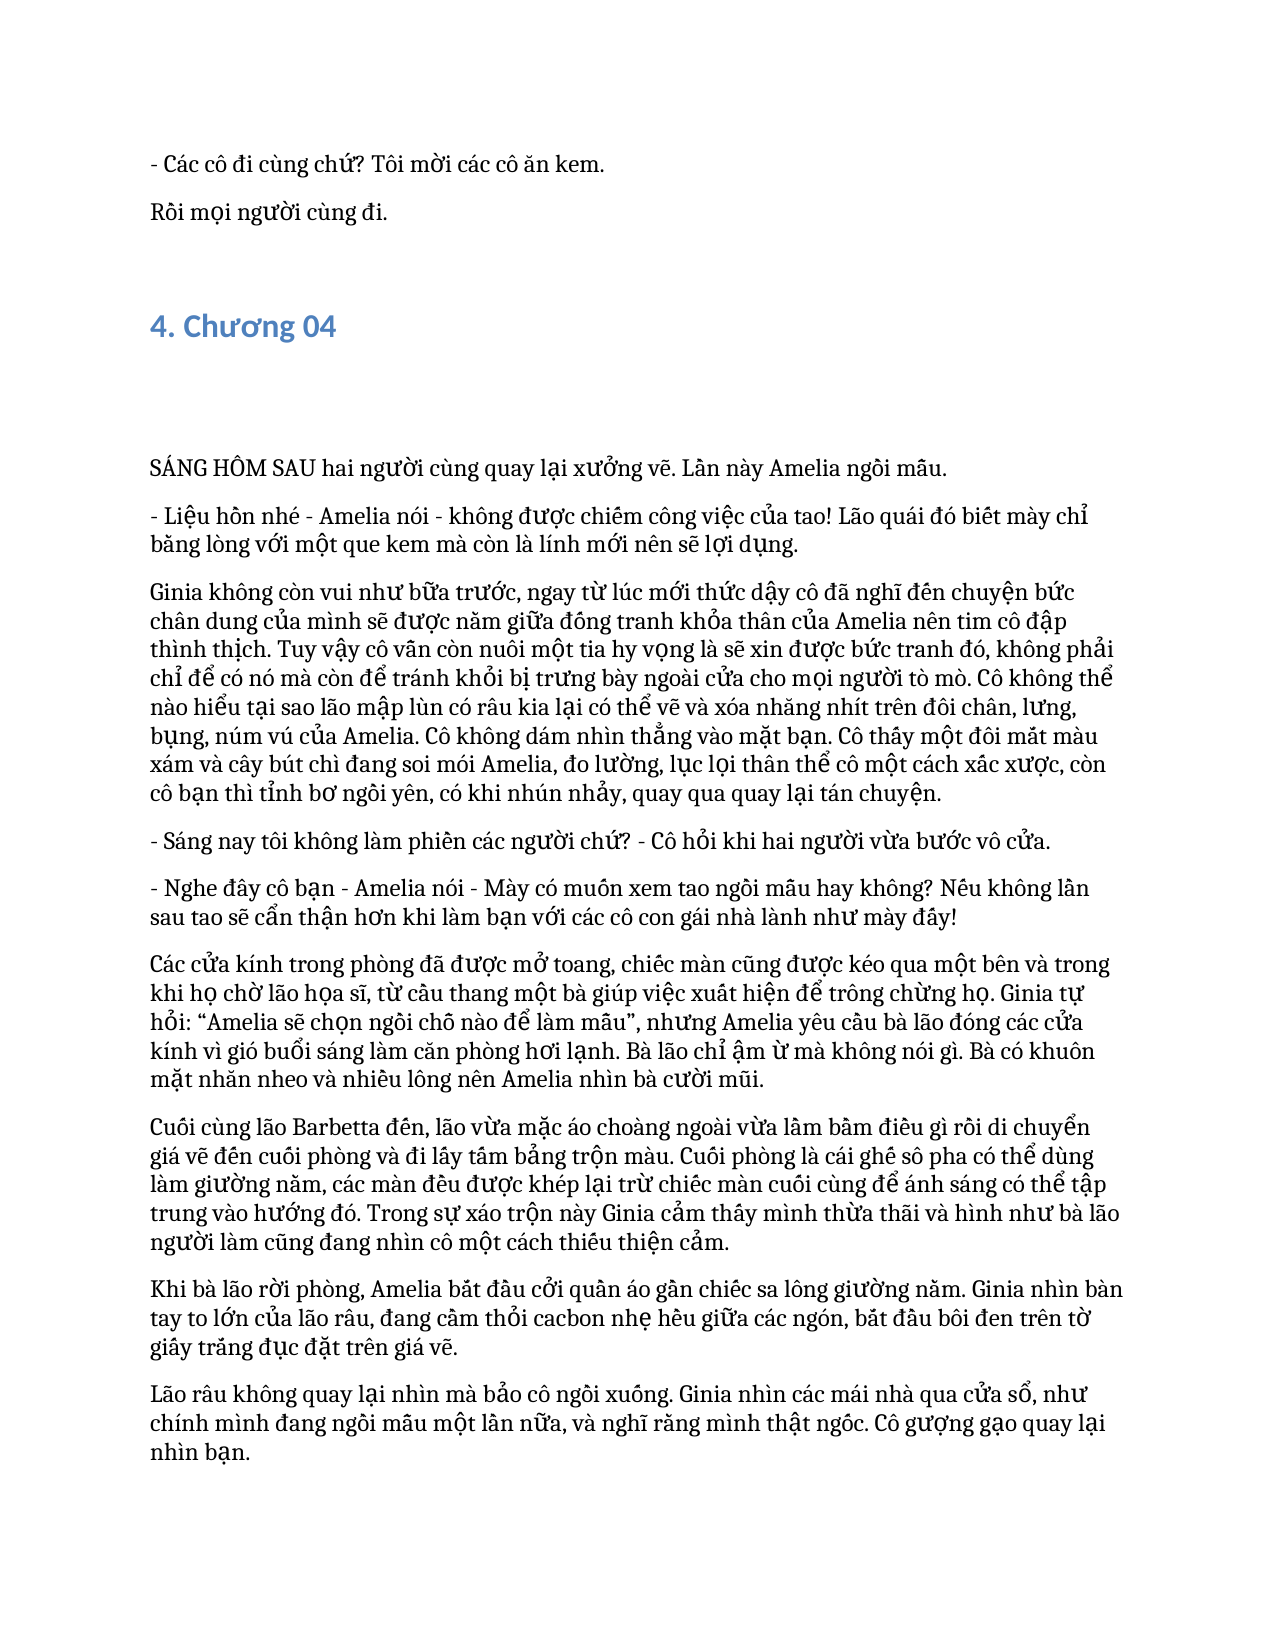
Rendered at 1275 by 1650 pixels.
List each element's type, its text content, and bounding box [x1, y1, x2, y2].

subtitle 4. Chương 04 [150, 304, 1125, 345]
text - Các cô đi cùng chứ? Tôi mời các cô ăn kem. [150, 150, 1125, 179]
text Lão râu không quay lại nhìn mà bảo cô ngồi xuống. Ginia nhìn các mái nhà qua cửa sổ, như chính mình đang ngồi mẫu một lần nữa, và nghĩ rằng mình thật ngốc. Cô gượng gạo quay lại nhìn bạn. [150, 1380, 1125, 1467]
text Rồi mọi người cùng đi. [150, 197, 1125, 284]
text - Nghe đây cô bạn - Amelia nói - Mày có muốn xem tao ngồi mẫu hay không? Nếu không lần sau tao sẽ cẩn thận hơn khi làm bạn với các cô con gái nhà lành như mày đấy! [150, 874, 1125, 932]
text - Liệu hồn nhé - Amelia nói - không được chiếm công việc của tao! Lão quái đó biết mày chỉ bằng lòng với một que kem mà còn là lính mới nên sẽ lợi dụng. [150, 502, 1125, 559]
text Khi bà lão rời phòng, Amelia bắt đầu cởi quần áo gần chiếc sa lông giường nằm. Ginia nhìn bàn tay to lớn của lão râu, đang cầm thỏi cacbon nhẹ hều giữa các ngón, bắt đầu bôi đen trên tờ giấy trắng đục đặt trên giá vẽ. [150, 1275, 1125, 1362]
text Ginia không còn vui như bữa trước, ngay từ lúc mới thức dậy cô đã nghĩ đến chuyện bức chân dung của mình sẽ được nằm giữa đống tranh khỏa thân của Amelia nên tim cô đập thình thịch. Tuy vậy cô vẫn còn nuôi một tia hy vọng là sẽ xin được bức tranh đó, không phải chỉ để có nó mà còn để tránh khỏi bị trưng bày ngoài cửa cho mọi người tò mò. Cô không thể nào hiểu tại sao lão mập lùn có râu kia lại có thể vẽ và xóa nhăng nhít trên đôi chân, lưng, bụng, núm vú của Amelia. Cô không dám nhìn thẳng vào mặt bạn. Cô thấy một đôi mắt màu xám và cây bút chì đang soi mói Amelia, đo lường, lục lọi thân thể cô một cách xấc xược, còn cô bạn thì tỉnh bơ ngồi yên, có khi nhún nhảy, quay qua quay lại tán chuyện. [150, 578, 1125, 808]
text - Sáng nay tôi không làm phiền các người chứ? - Cô hỏi khi hai người vừa bước vô cửa. [150, 827, 1125, 855]
text SÁNG HÔM SAU hai người cùng quay lại xưởng vẽ. Lần này Amelia ngồi mẫu. [150, 454, 1125, 483]
text Cuối cùng lão Barbetta đến, lão vừa mặc áo choàng ngoài vừa lầm bầm điều gì rồi di chuyển giá vẽ đến cuối phòng và đi lấy tấm bảng trộn màu. Cuối phòng là cái ghế sô pha có thể dùng làm giường nằm, các màn đều được khép lại trừ chiếc màn cuối cùng để ánh sáng có thể tập trung vào hướng đó. Trong sự xáo trộn này Ginia cảm thấy mình thừa thãi và hình như bà lão người làm cũng đang nhìn cô một cách thiếu thiện cảm. [150, 1113, 1125, 1257]
text Các cửa kính trong phòng đã được mở toang, chiếc màn cũng được kéo qua một bên và trong khi họ chờ lão họa sĩ, từ cầu thang một bà giúp việc xuất hiện để trông chừng họ. Ginia tự hỏi: “Amelia sẽ chọn ngồi chỗ nào để làm mẫu”, nhưng Amelia yêu cầu bà lão đóng các cửa kính vì gió buổi sáng làm căn phòng hơi lạnh. Bà lão chỉ ậm ừ mà không nói gì. Bà có khuôn mặt nhăn nheo và nhiều lông nên Amelia nhìn bà cười mũi. [150, 950, 1125, 1094]
